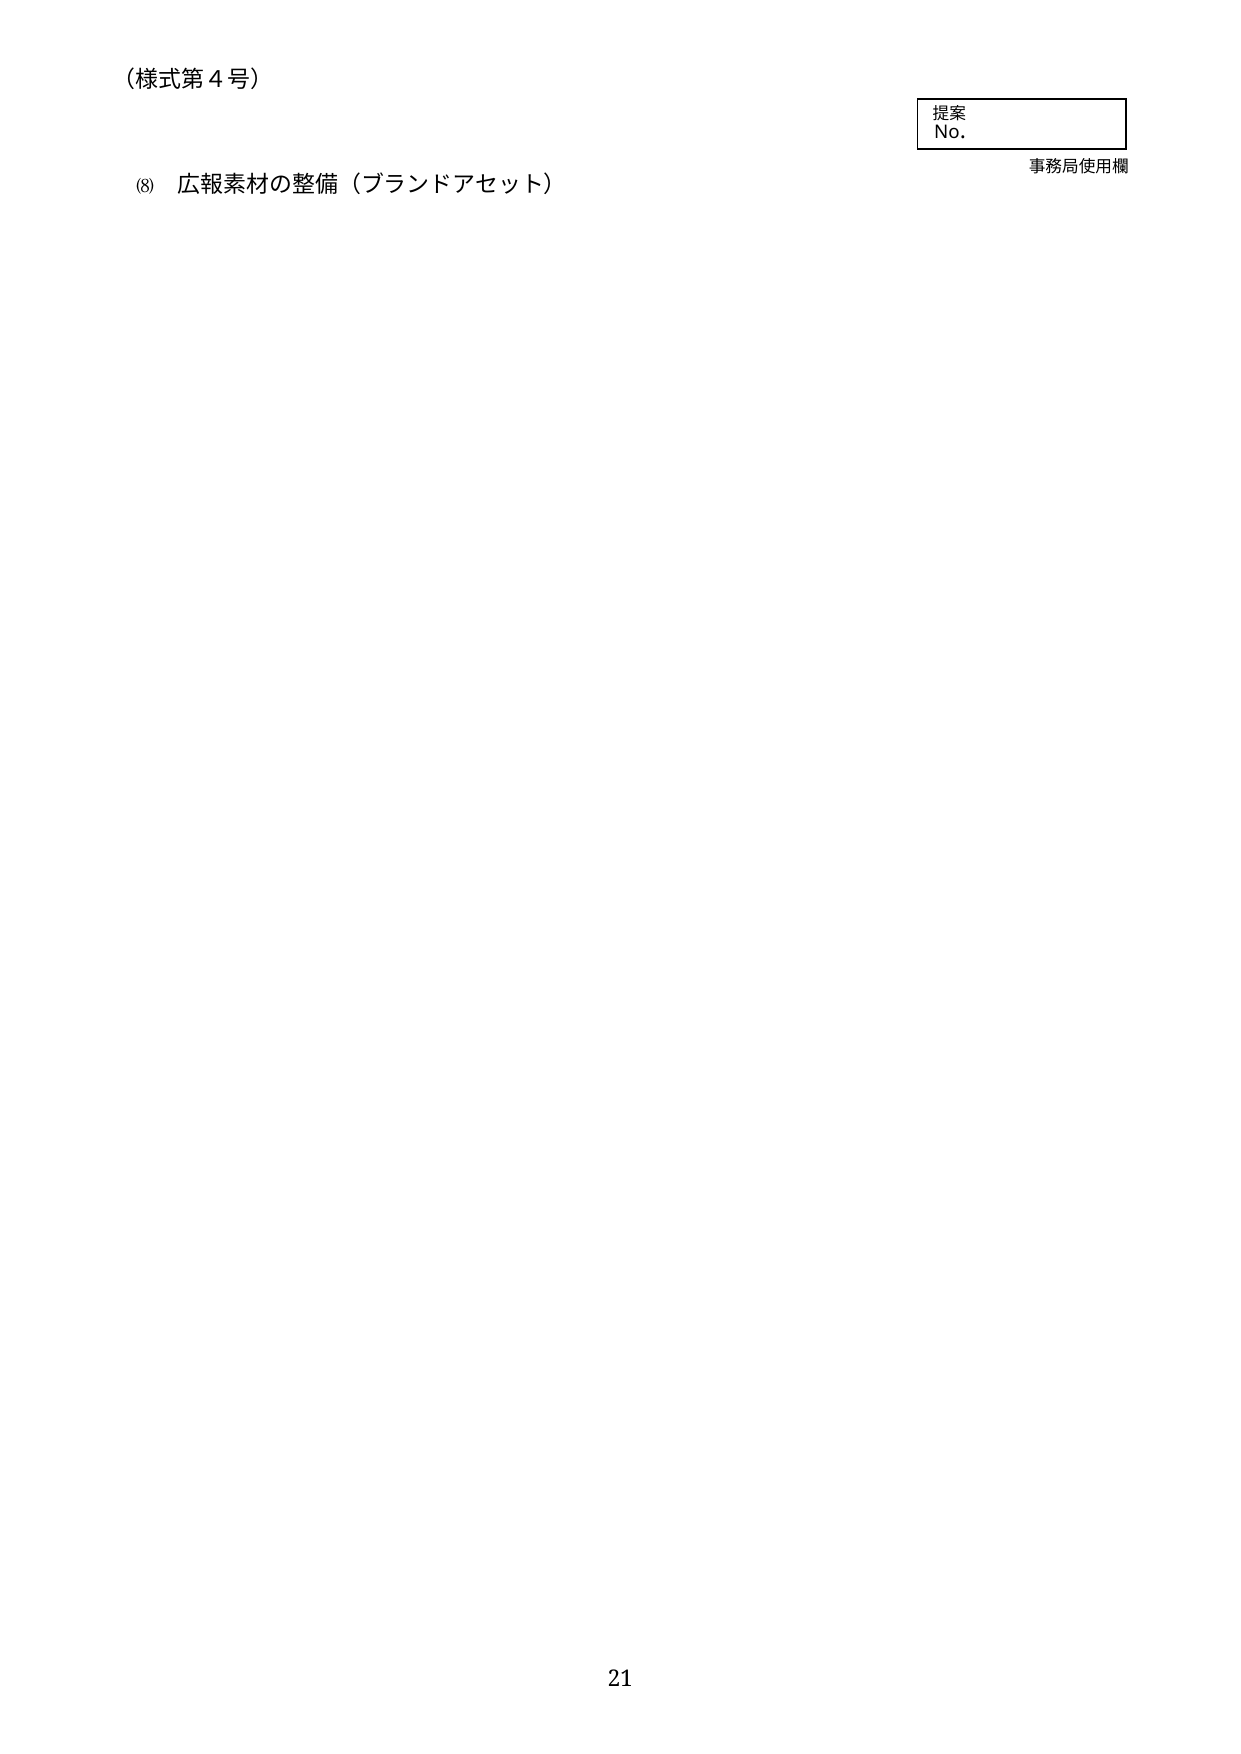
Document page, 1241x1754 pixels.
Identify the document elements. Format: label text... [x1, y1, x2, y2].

text ⑻ 広報素材の整備（ブランドアセット） [112, 150, 1128, 215]
